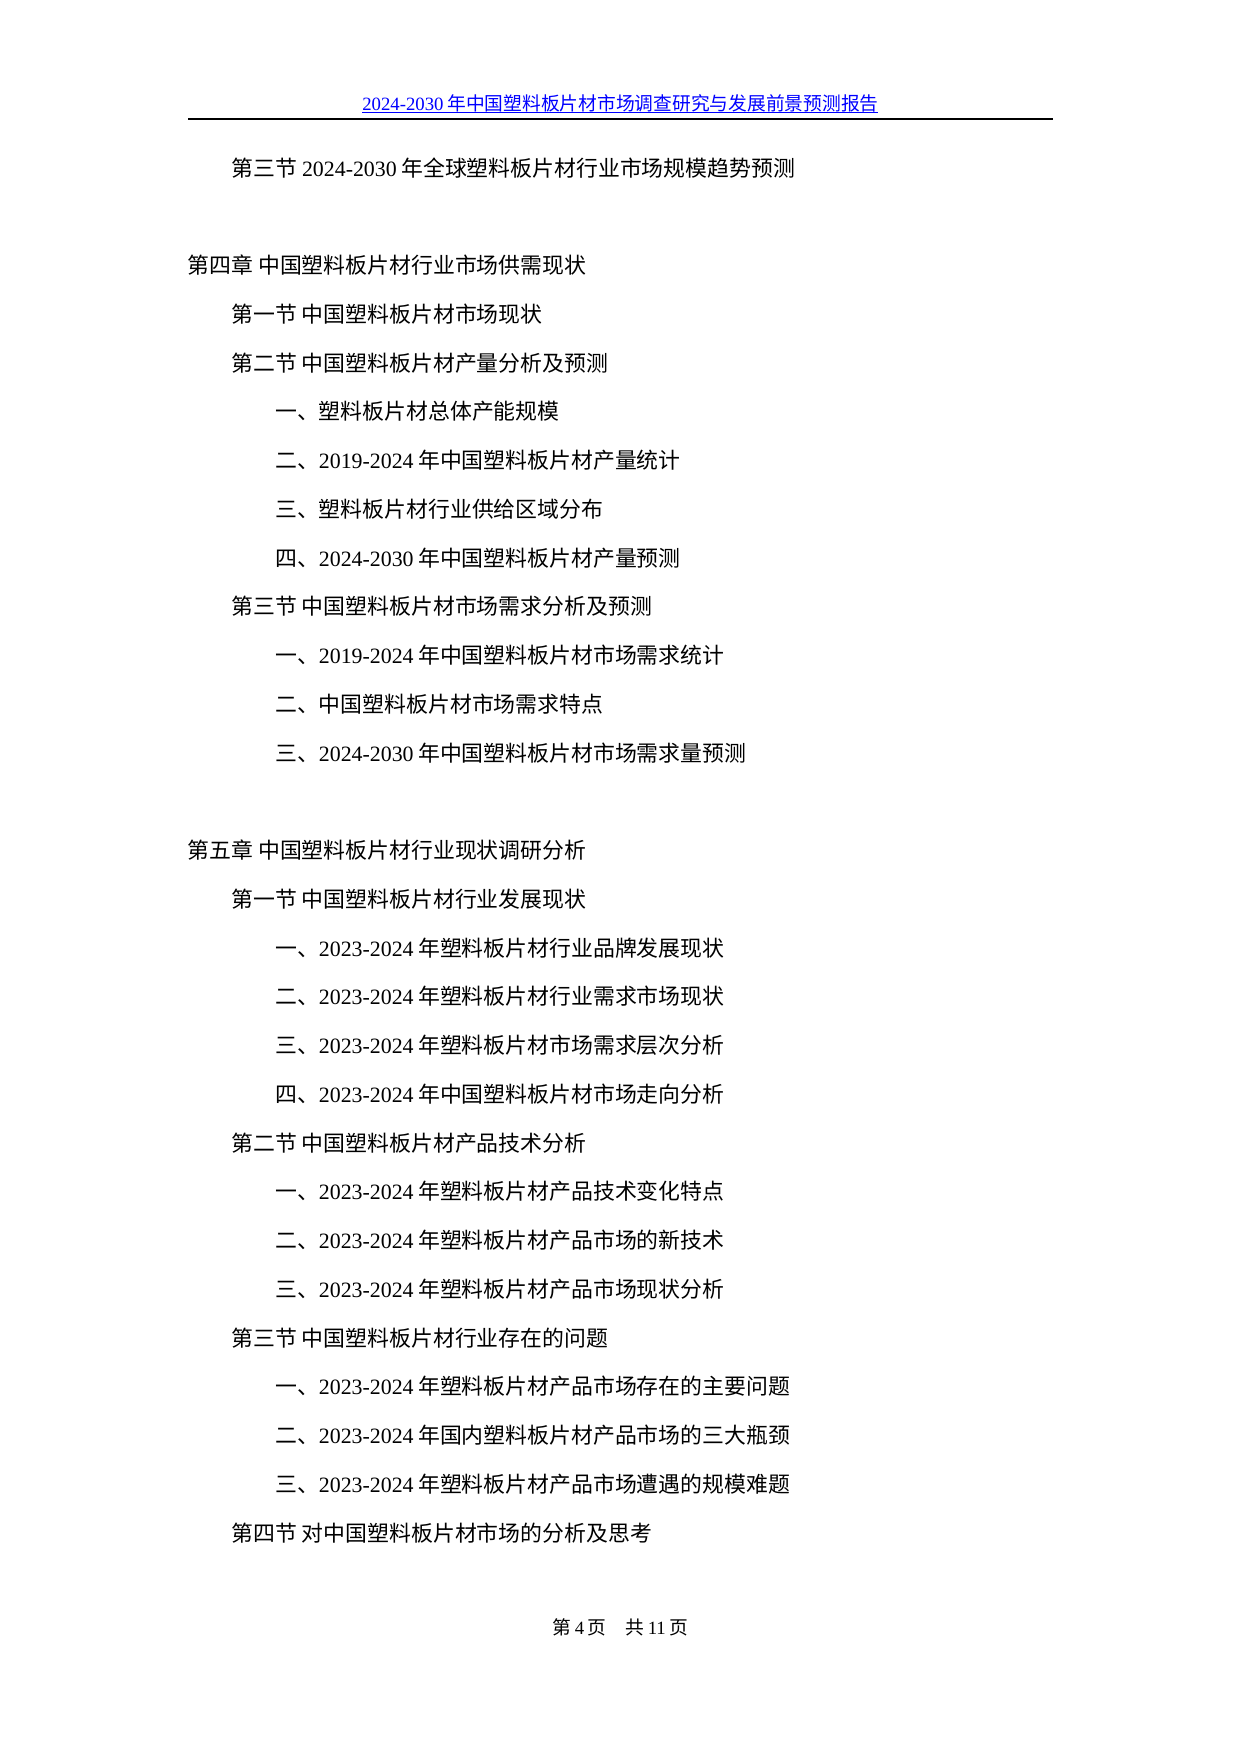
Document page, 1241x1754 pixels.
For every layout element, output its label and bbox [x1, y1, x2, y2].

text [187, 150, 1053, 1548]
